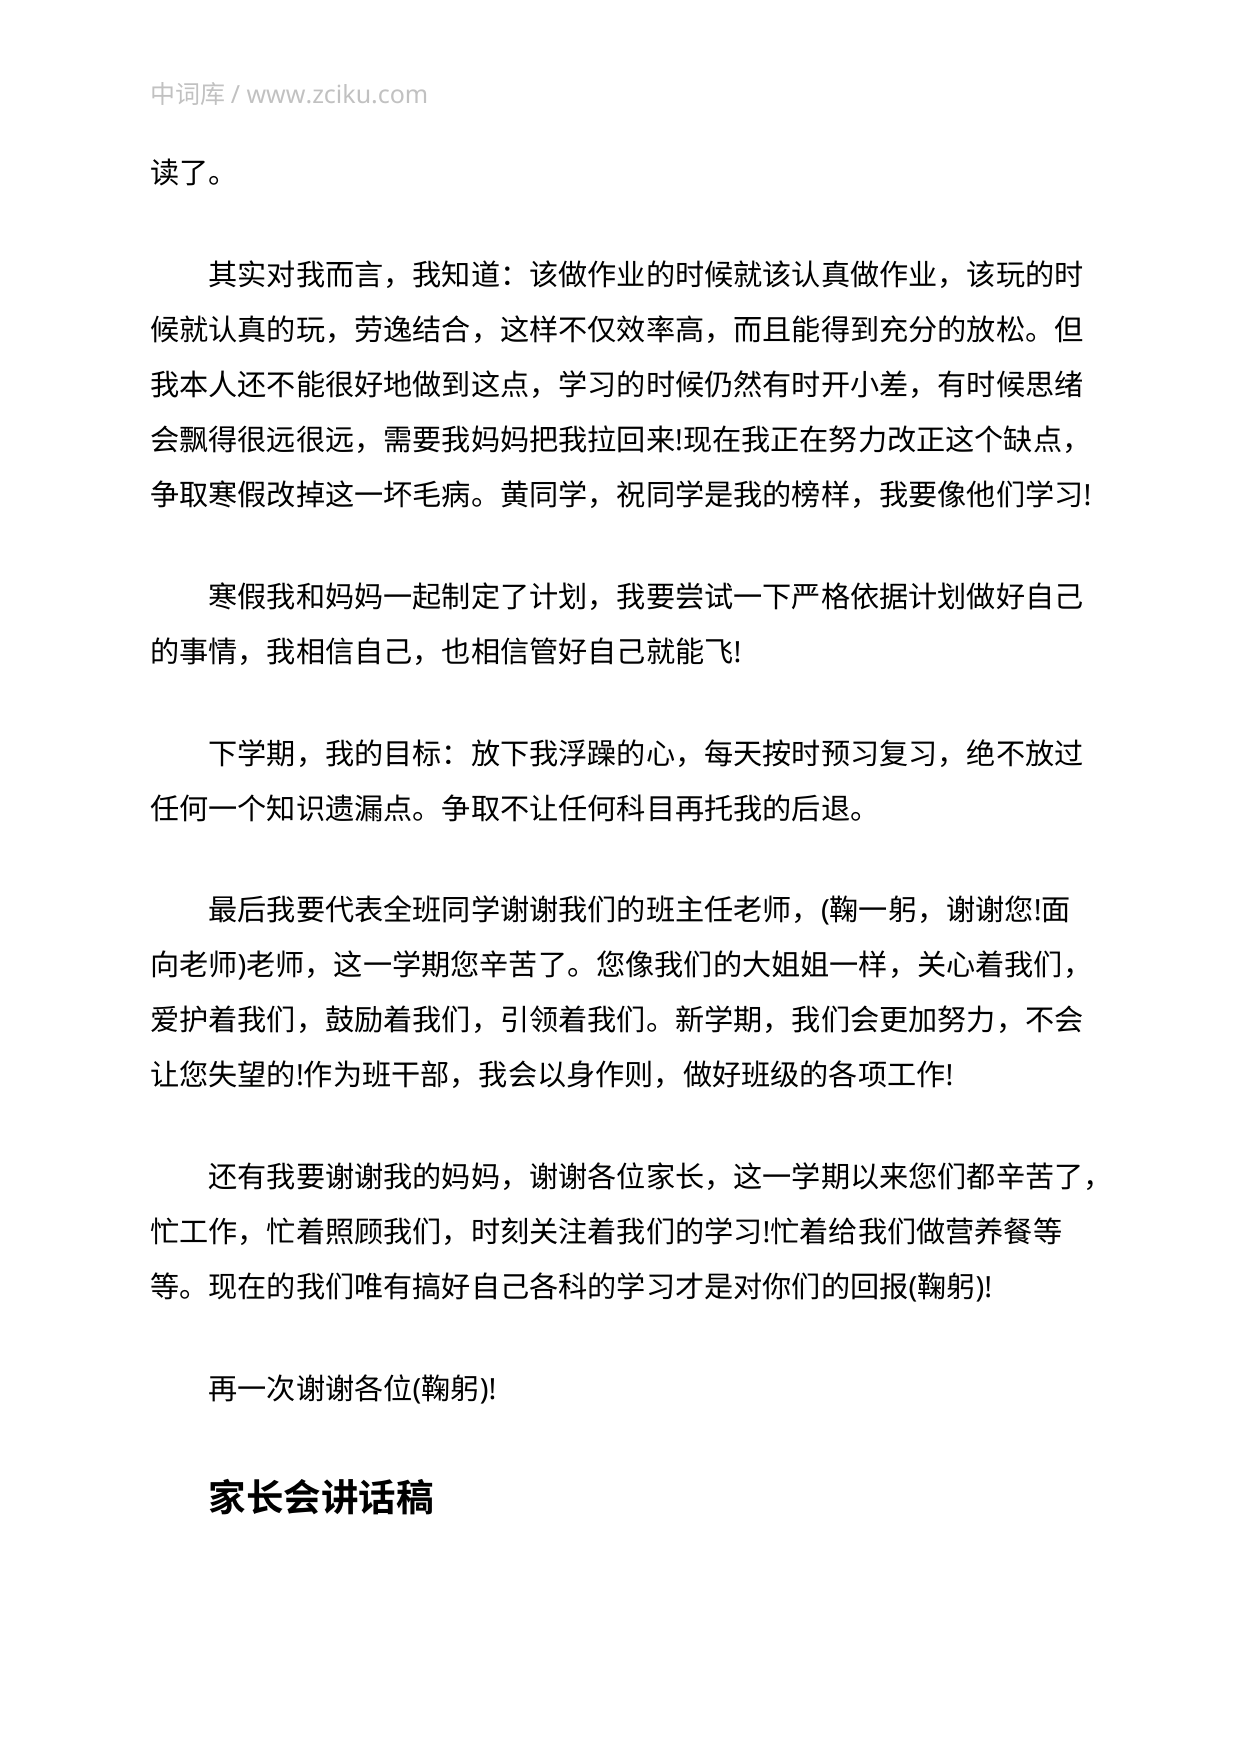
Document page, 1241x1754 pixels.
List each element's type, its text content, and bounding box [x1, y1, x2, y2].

text 最后我要代表全班同学谢谢我们的班主任老师，(鞠一躬，谢谢您!面向老师)老师，这一学期您辛苦了。您像我们的大姐姐一样，关心着我们，爱护着我们，鼓励着我们，引领着我们。新学期，我们会更加努力，不会让您失望的!作为班干部，我会以身作则，做好班级的各项工作! [150, 887, 1090, 1094]
text 其实对我而言，我知道：该做作业的时候就该认真做作业，该玩的时候就认真的玩，劳逸结合，这样不仅效率高，而且能得到充分的放松。但我本人还不能很好地做到这点，学习的时候仍然有时开小差，有时候思绪会飘得很远很远，需要我妈妈把我拉回来!现在我正在努力改正这个缺点，争取寒假改掉这一坏毛病。黄同学，祝同学是我的榜样，我要像他们学习! [150, 252, 1090, 514]
text 寒假我和妈妈一起制定了计划，我要尝试一下严格依据计划做好自己的事情，我相信自己，也相信管好自己就能飞! [150, 573, 1090, 671]
text 再一次谢谢各位(鞠躬)! [150, 1366, 1090, 1408]
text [150, 150, 1090, 192]
text 还有我要谢谢我的妈妈，谢谢各位家长，这一学期以来您们都辛苦了，忙工作，忙着照顾我们，时刻关注着我们的学习!忙着给我们做营养餐等等。现在的我们唯有搞好自己各科的学习才是对你们的回报(鞠躬)! [150, 1154, 1090, 1306]
text 下学期，我的目标：放下我浮躁的心，每天按时预习复习，绝不放过任何一个知识遗漏点。争取不让任何科目再托我的后退。 [150, 730, 1090, 827]
text 家长会讲话稿 [150, 1468, 1090, 1522]
